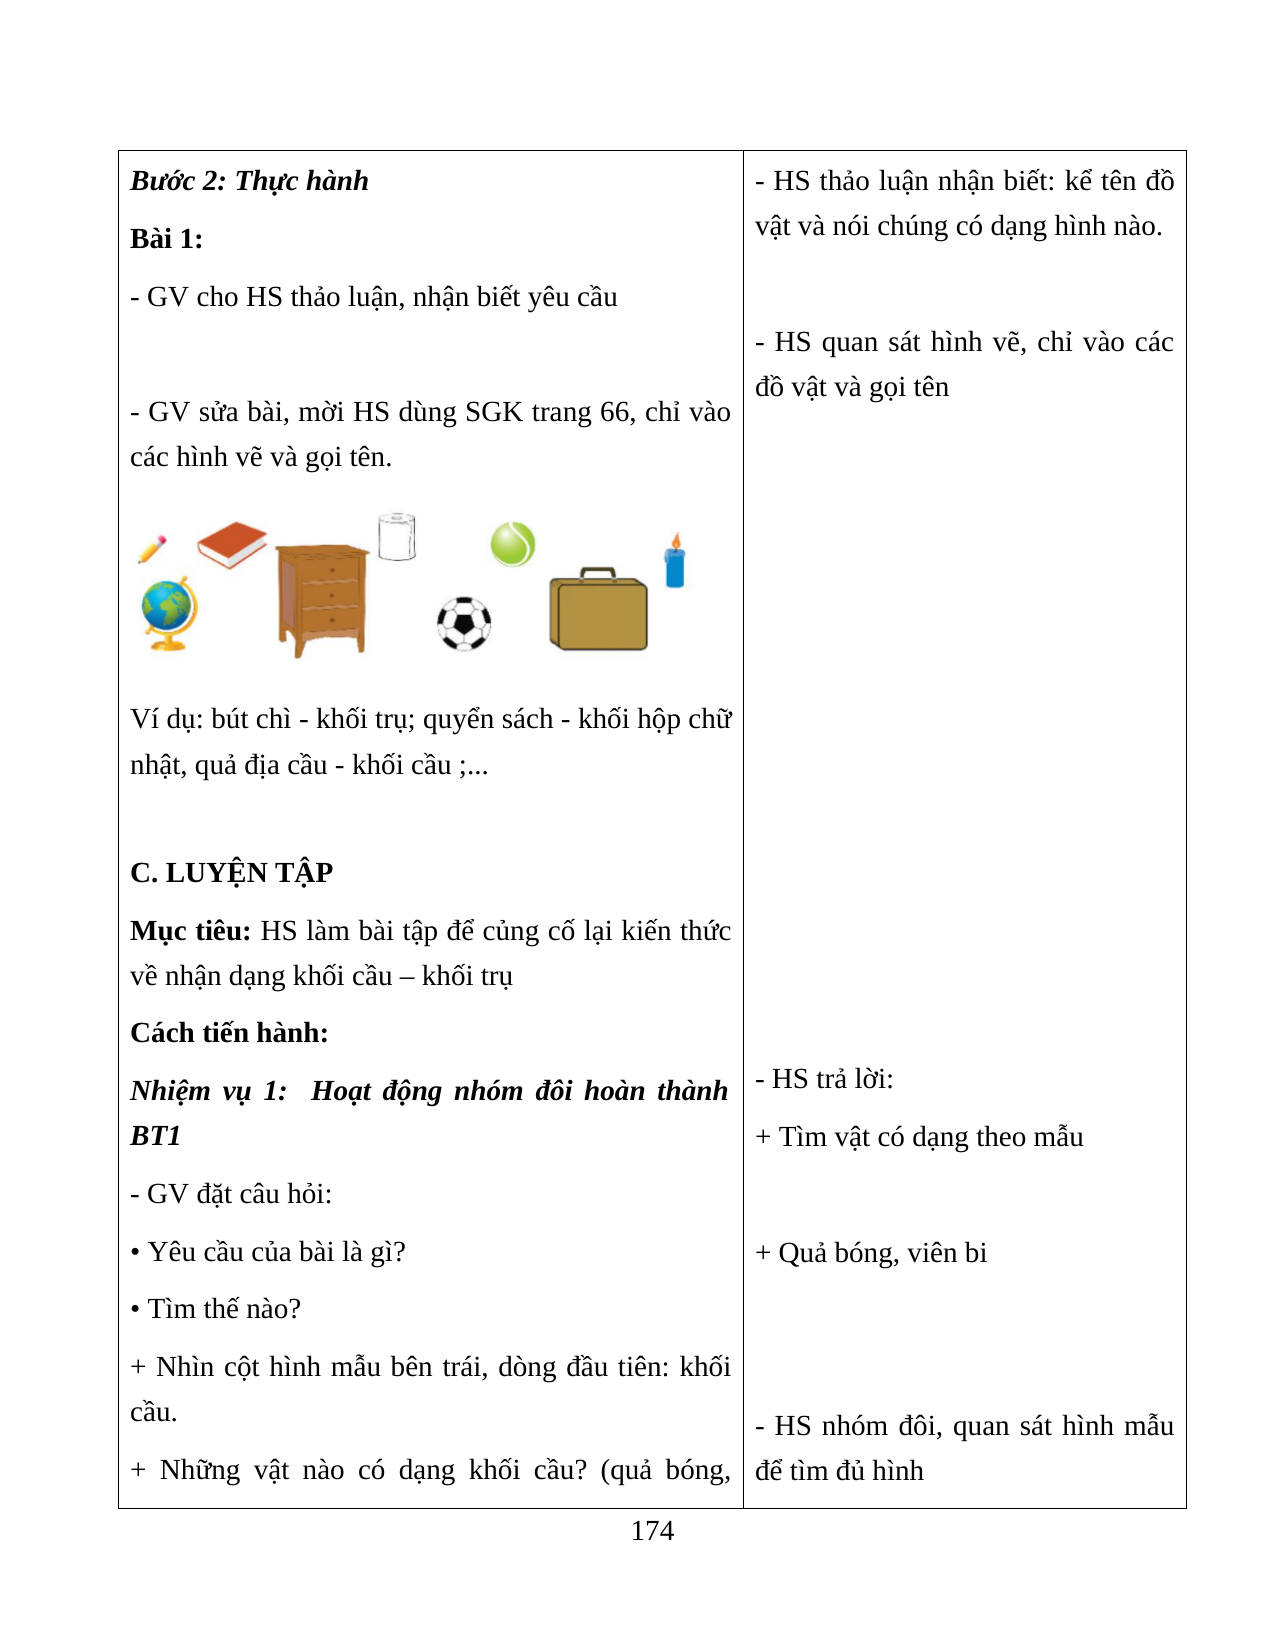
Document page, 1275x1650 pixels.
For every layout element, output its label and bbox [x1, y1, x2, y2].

picture [129, 497, 698, 680]
table_cell [119, 151, 743, 1508]
table_cell [744, 151, 1186, 1508]
